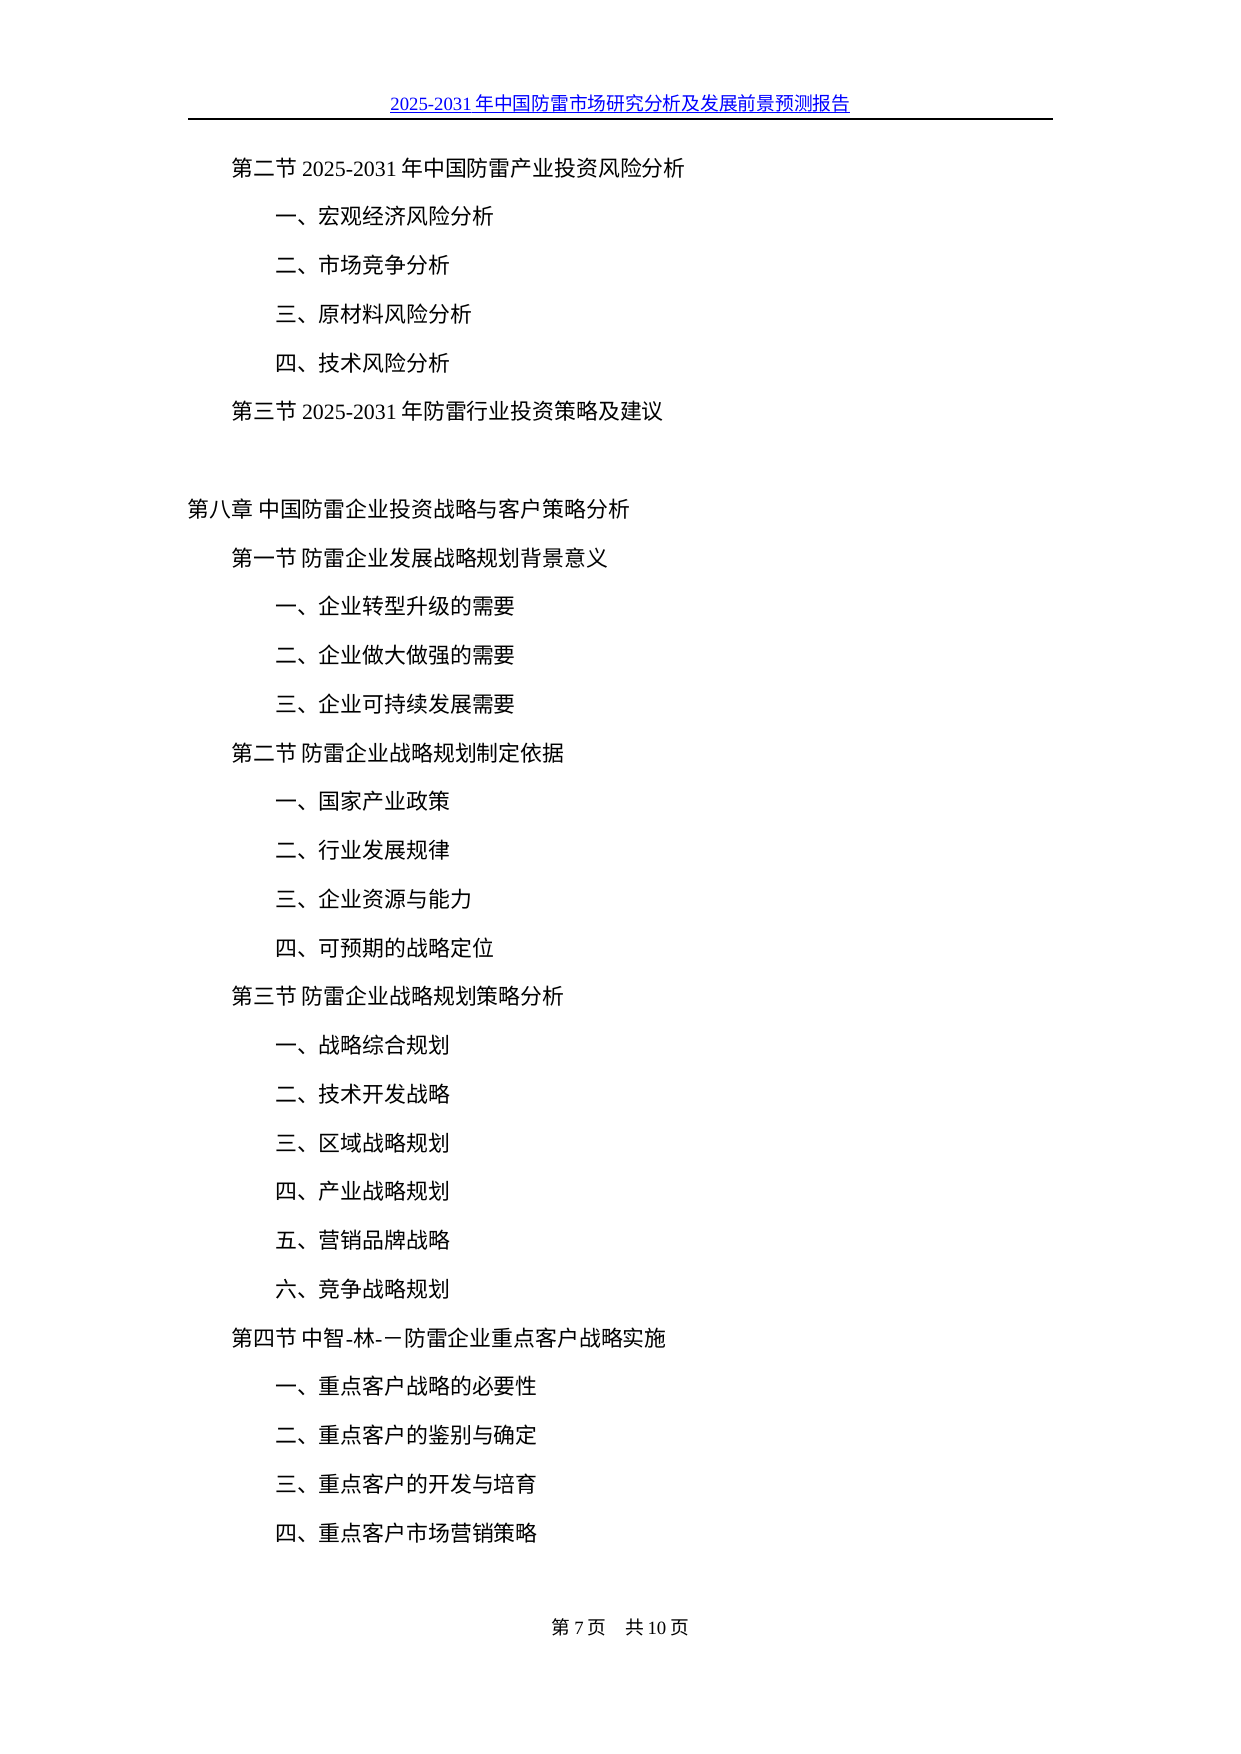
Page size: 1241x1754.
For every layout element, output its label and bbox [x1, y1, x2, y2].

text [187, 150, 1053, 1548]
